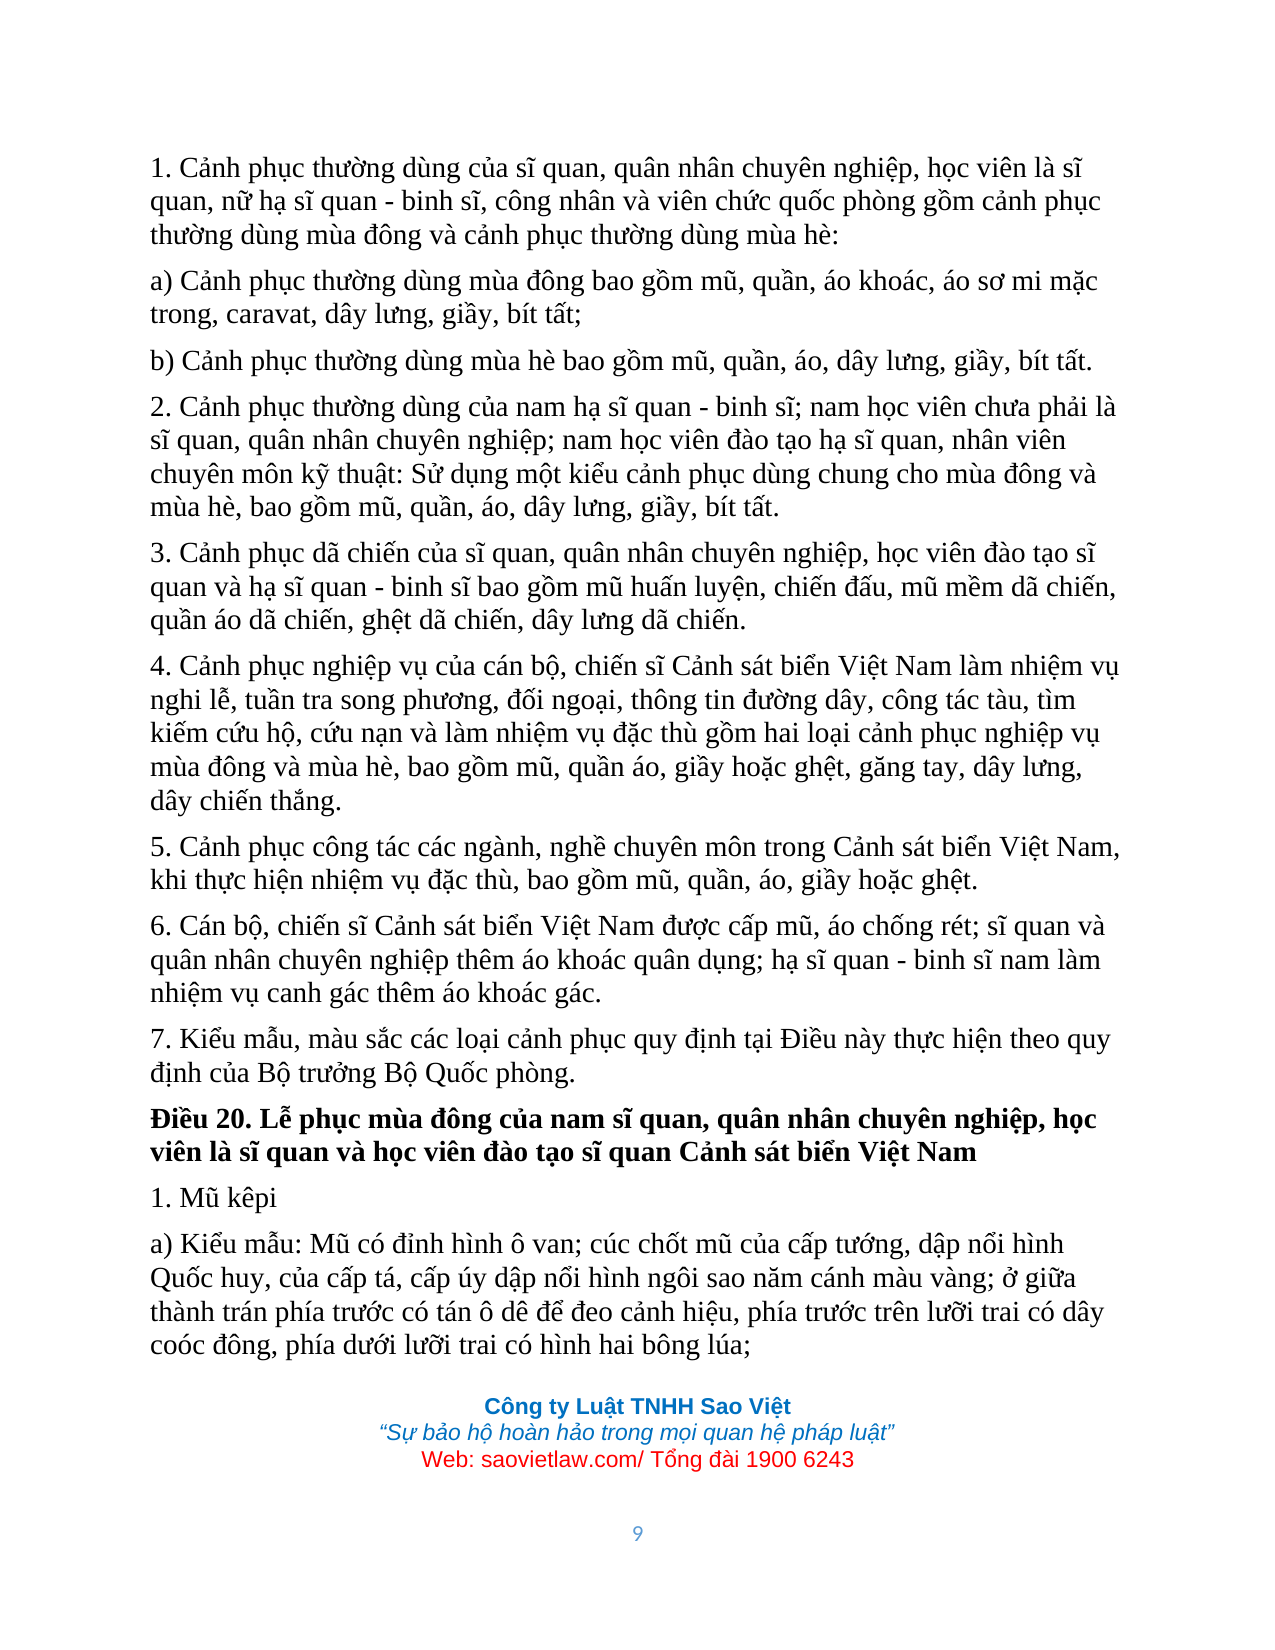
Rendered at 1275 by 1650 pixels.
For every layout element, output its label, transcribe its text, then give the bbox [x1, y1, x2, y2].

text 1. Cảnh phục thường dùng của sĩ quan, quân nhân chuyên nghiệp, học viên là sĩ quan, nữ hạ sĩ quan - binh sĩ, công nhân và viên chức quốc phòng gồm cảnh phục thường dùng mùa đông và cảnh phục thường dùng mùa hè: [150, 150, 1125, 251]
text 5. Cảnh phục công tác các ngành, nghề chuyên môn trong Cảnh sát biển Việt Nam, khi thực hiện nhiệm vụ đặc thù, bao gồm mũ, quần, áo, giầy hoặc ghệt. [150, 829, 1125, 896]
text 1. Mũ kêpi [150, 1181, 1125, 1214]
text a) Kiểu mẫu: Mũ có đỉnh hình ô van; cúc chốt mũ của cấp tướng, dập nổi hình Quốc huy, của cấp tá, cấp úy dập nổi hình ngôi sao năm cánh màu vàng; ở giữa thành trán phía trước có tán ô dê để đeo cảnh hiệu, phía trước trên lưỡi trai có dây coóc đông, phía dưới lưỡi trai có hình hai bông lúa; [150, 1227, 1125, 1361]
text b) Cảnh phục thường dùng mùa hè bao gồm mũ, quần, áo, dây lưng, giầy, bít tất. [150, 343, 1125, 376]
text 4. Cảnh phục nghiệp vụ của cán bộ, chiến sĩ Cảnh sát biển Việt Nam làm nhiệm vụ nghi lễ, tuần tra song phương, đối ngoại, thông tin đường dây, công tác tàu, tìm kiếm cứu hộ, cứu nạn và làm nhiệm vụ đặc thù gồm hai loại cảnh phục nghiệp vụ mùa đông và mùa hè, bao gồm mũ, quần áo, giầy hoặc ghệt, găng tay, dây lưng, dây chiến thắng. [150, 648, 1125, 816]
text 2. Cảnh phục thường dùng của nam hạ sĩ quan - binh sĩ; nam học viên chưa phải là sĩ quan, quân nhân chuyên nghiệp; nam học viên đào tạo hạ sĩ quan, nhân viên chuyên môn kỹ thuật: Sử dụng một kiểu cảnh phục dùng chung cho mùa đông và mùa hè, bao gồm mũ, quần, áo, dây lưng, giầy, bít tất. [150, 389, 1125, 523]
text 7. Kiểu mẫu, màu sắc các loại cảnh phục quy định tại Điều này thực hiện theo quy định của Bộ trưởng Bộ Quốc phòng. [150, 1021, 1125, 1088]
text a) Cảnh phục thường dùng mùa đông bao gồm mũ, quần, áo khoác, áo sơ mi mặc trong, caravat, dây lưng, giầy, bít tất; [150, 263, 1125, 330]
text 3. Cảnh phục dã chiến của sĩ quan, quân nhân chuyên nghiệp, học viên đào tạo sĩ quan và hạ sĩ quan - binh sĩ bao gồm mũ huấn luyện, chiến đấu, mũ mềm dã chiến, quần áo dã chiến, ghệt dã chiến, dây lưng dã chiến. [150, 535, 1125, 636]
text Điều 20. Lễ phục mùa đông của nam sĩ quan, quân nhân chuyên nghiệp, học viên là sĩ quan và học viên đào tạo sĩ quan Cảnh sát biển Việt Nam [150, 1101, 1125, 1168]
text 6. Cán bộ, chiến sĩ Cảnh sát biển Việt Nam được cấp mũ, áo chống rét; sĩ quan và quân nhân chuyên nghiệp thêm áo khoác quân dụng; hạ sĩ quan - binh sĩ nam làm nhiệm vụ canh gác thêm áo khoác gác. [150, 908, 1125, 1009]
